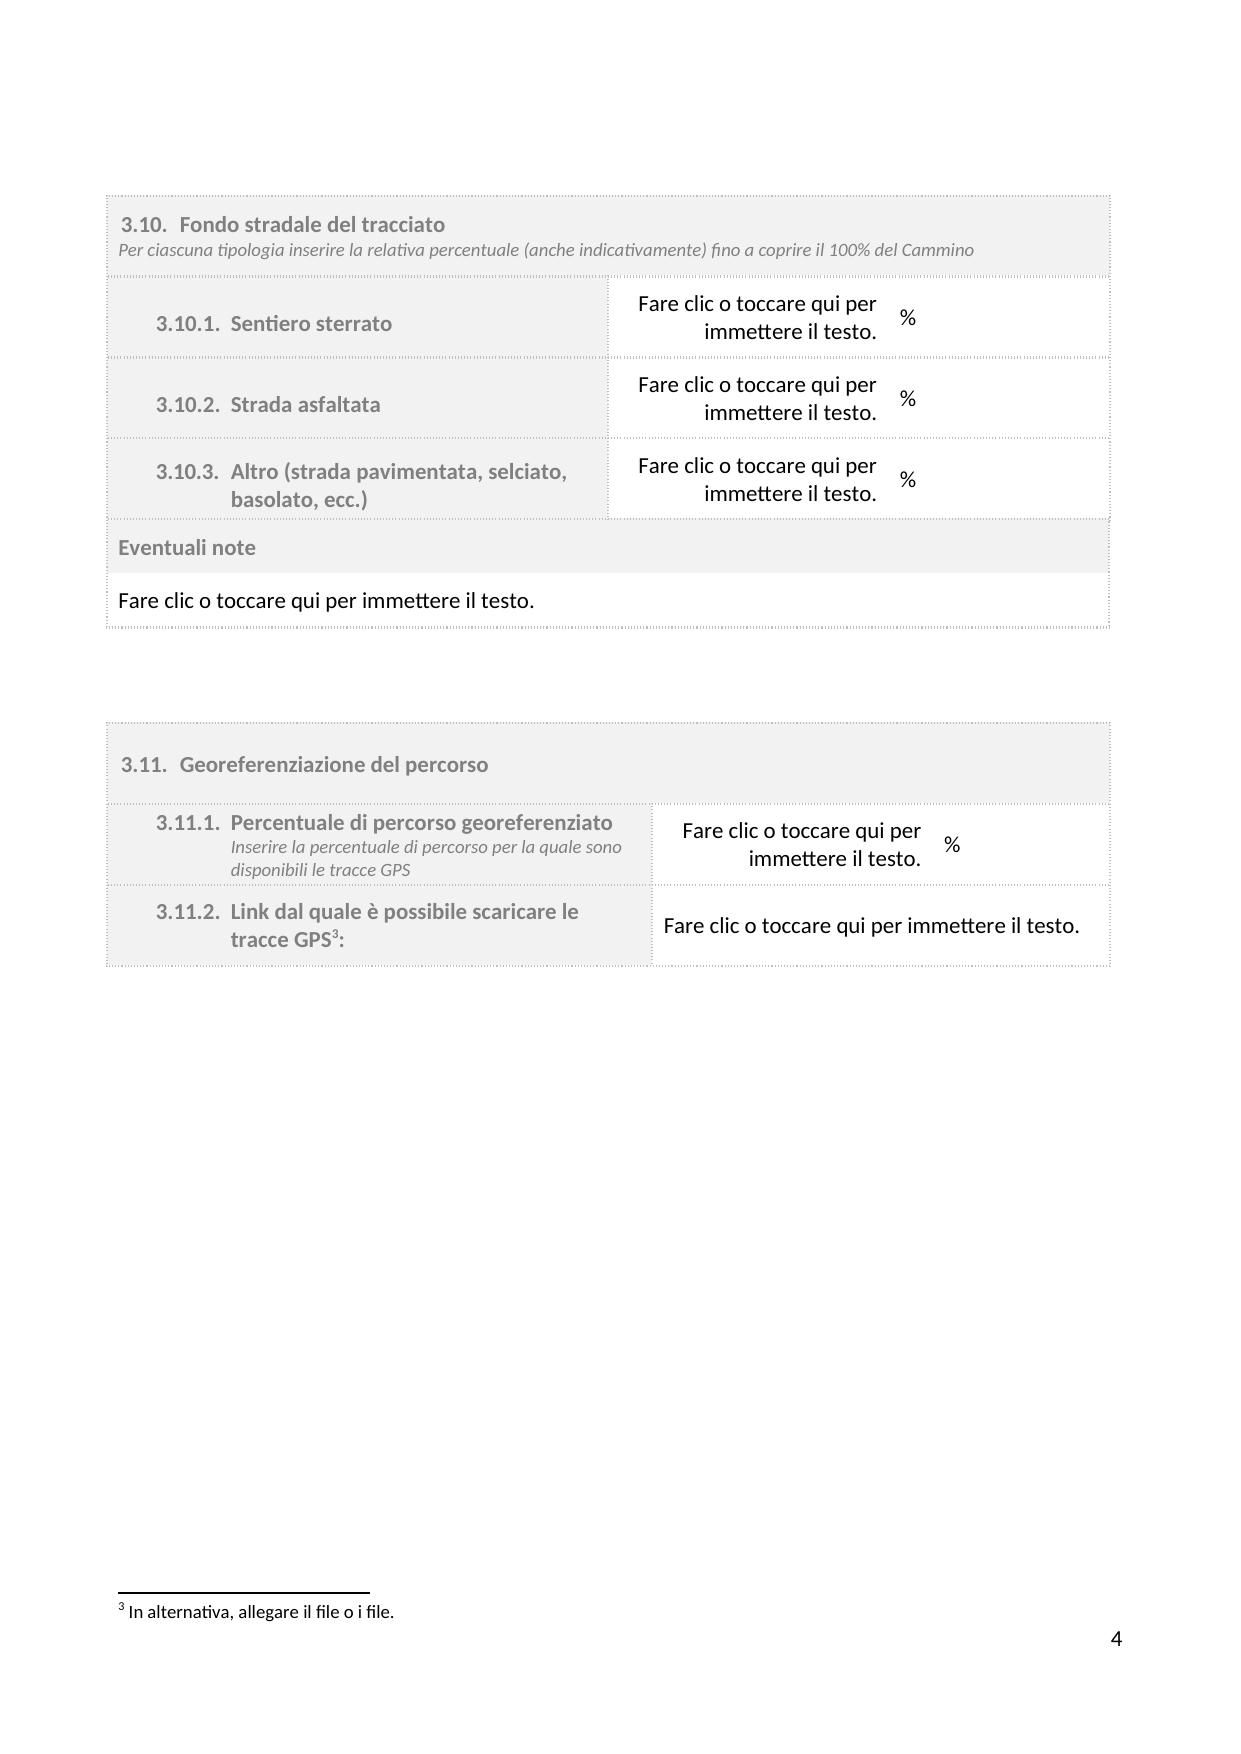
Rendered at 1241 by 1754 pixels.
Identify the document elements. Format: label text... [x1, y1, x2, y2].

table_cell % [888, 356, 1110, 437]
table_cell Altro (strada pavimentata, selciato, basolato, ecc.) [107, 437, 608, 518]
table_cell % [933, 803, 1110, 884]
table_cell % [888, 437, 1110, 518]
table_cell Link dal quale è possibile scaricare le tracce GPS: [107, 884, 652, 965]
table_cell % [888, 275, 1110, 356]
table_cell Sentiero sterrato [107, 275, 608, 356]
table_header Georeferenziazione del percorso [107, 722, 1110, 803]
table_cell Eventuali note [107, 518, 1109, 573]
table_cell Strada asfaltata [107, 356, 608, 437]
table_cell Percentuale di percorso georeferenziato Inserire la percentuale di percorso per la quale sono disponibili le tracce GPS [107, 803, 652, 884]
table_header Fondo stradale del tracciato Per ciascuna tipologia inserire la relativa percentuale (anche indicativamente) fino a coprire il 100% del Cammino [107, 195, 1110, 275]
